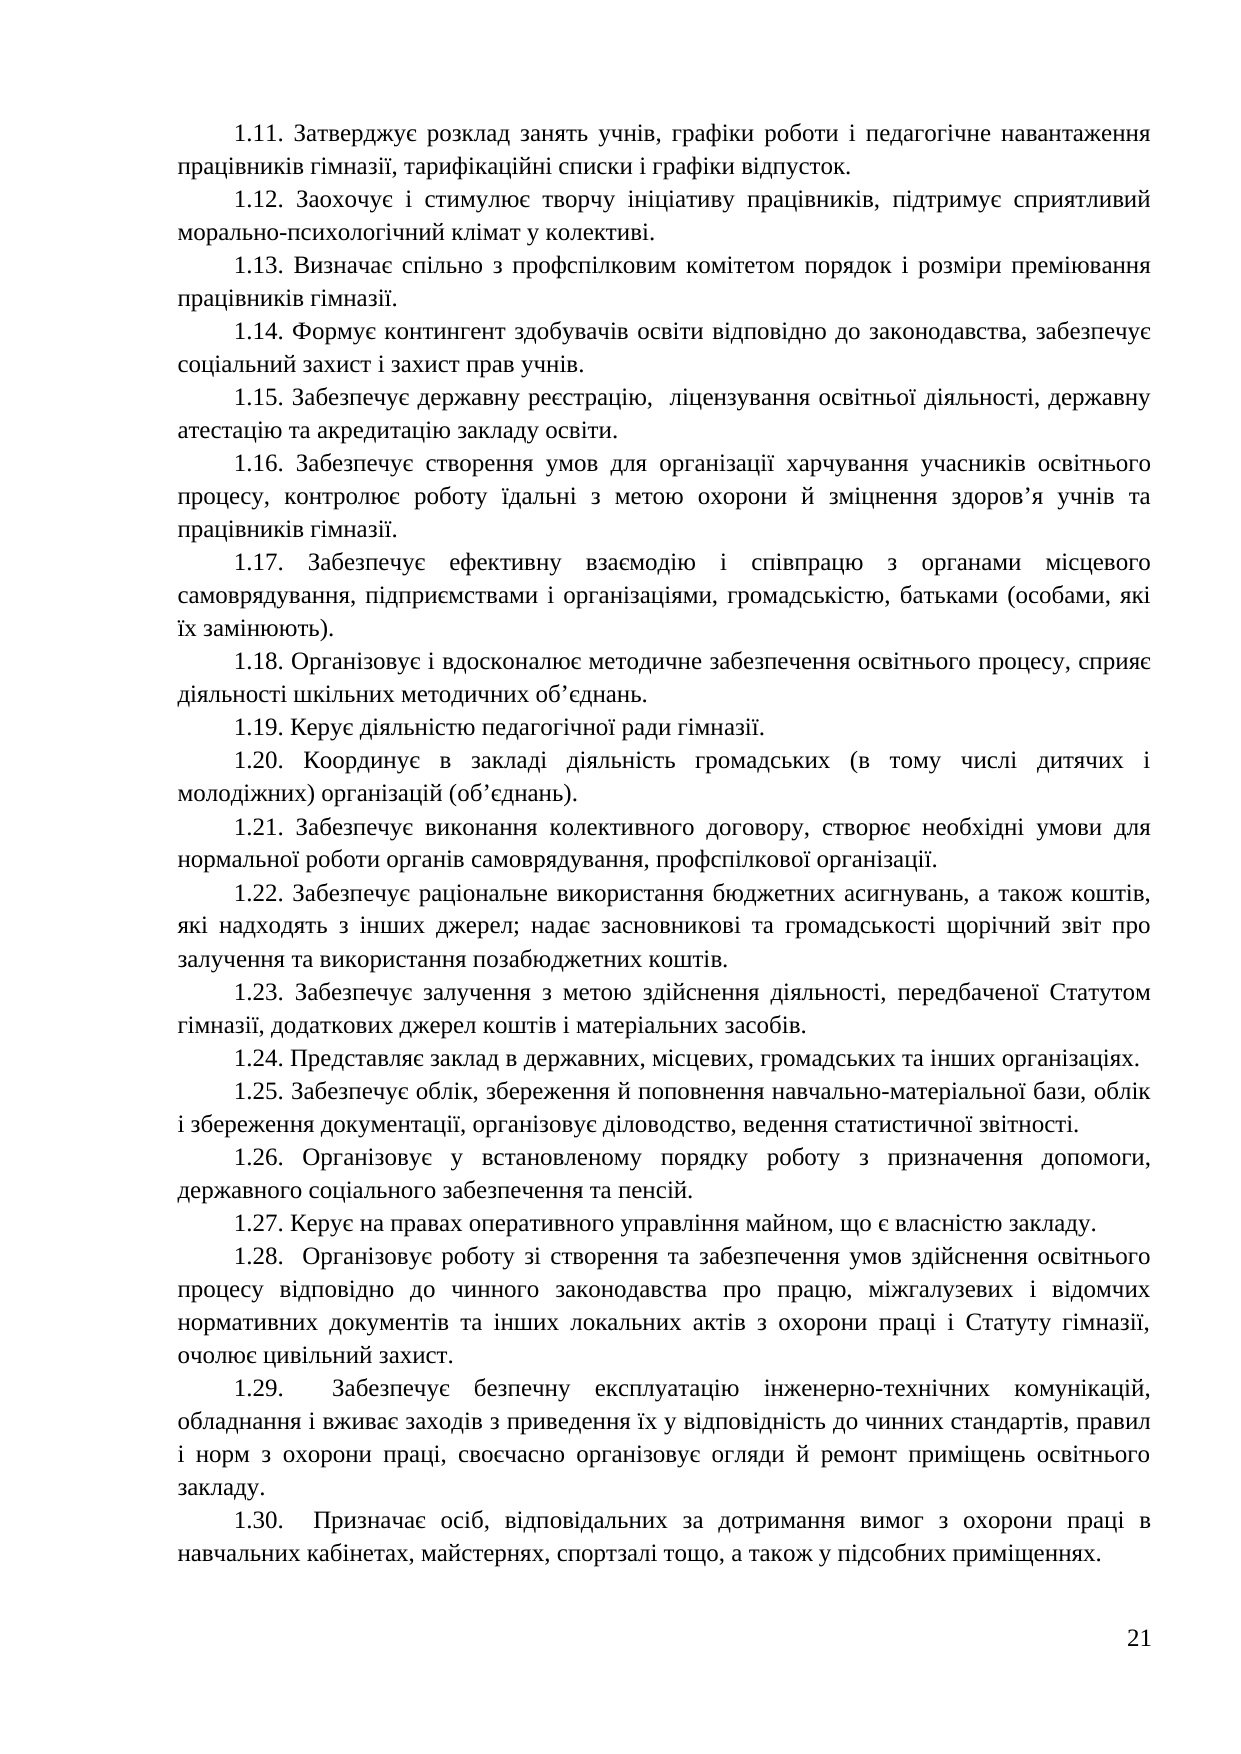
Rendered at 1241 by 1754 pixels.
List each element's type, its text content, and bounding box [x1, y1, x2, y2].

text 1.14. Формує контингент здобувачів освіти відповідно до законодавства, забезпечує соціальний захист і захист прав учнів. [177, 316, 1152, 378]
text 1.12. Заохочує і стимулює творчу ініціативу працівників, підтримує сприятливий морально-психологічний клімат у колективі. [177, 184, 1152, 246]
text 1.23. Забезпечує залучення з метою здійснення діяльності, передбаченої Статутом гімназії, додаткових джерел коштів і матеріальних засобів. [177, 977, 1152, 1038]
text 1.17. Забезпечує ефективну взаємодію і співпрацю з органами місцевого самоврядування, підприємствами і організаціями, громадськістю, батьками (особами, які їх замінюють). [177, 547, 1152, 642]
text 1.30. Призначає осіб, відповідальних за дотримання вимог з охорони праці в навчальних кабінетах, майстернях, спортзалі тощо, а також у підсобних приміщеннях. [177, 1505, 1152, 1567]
text 1.19. Керує діяльністю педагогічної ради гімназії. [177, 712, 1152, 741]
text 1.15. Забезпечує державну реєстрацію, ліцензування освітньої діяльності, державну атестацію та акредитацію закладу освіти. [177, 382, 1152, 444]
text 1.21. Забезпечує виконання колективного договору, створює необхідні умови для нормальної роботи органів самоврядування, профспілкової організації. [177, 812, 1152, 873]
text 1.13. Визначає спільно з профспілковим комітетом порядок і розміри преміювання працівників гімназії. [177, 250, 1152, 312]
text 1.26. Організовує у встановленому порядку роботу з призначення допомоги, державного соціального забезпечення та пенсій. [177, 1142, 1152, 1203]
text 1.22. Забезпечує раціональне використання бюджетних асигнувань, а також коштів, які надходять з інших джерел; надає засновникові та громадськості щорічний звіт про залучення та використання позабюджетних коштів. [177, 878, 1152, 972]
text 1.11. Затверджує розклад занять учнів, графіки роботи і педагогічне навантаження працівників гімназії, тарифікаційні списки і графіки відпусток. [177, 118, 1152, 180]
text 1.27. Керує на правах оперативного управління майном, що є власністю закладу. [177, 1208, 1152, 1237]
text 1.24. Представляє заклад в державних, місцевих, громадських та інших організаціях. [177, 1043, 1152, 1071]
text 1.28. Організовує роботу зі створення та забезпечення умов здійснення освітнього процесу відповідно до чинного законодавства про працю, міжгалузевих і відомчих нормативних документів та інших локальних актів з охорони праці і Статуту гімназії, очолює цивільний захист. [177, 1241, 1152, 1369]
text 1.29. Забезпечує безпечну експлуатацію інженерно-технічних комунікацій, обладнання і вживає заходів з приведення їх у відповідність до чинних стандартів, правил і норм з охорони праці, своєчасно організовує огляди й ремонт приміщень освітнього закладу. [177, 1373, 1152, 1501]
text 1.16. Забезпечує створення умов для організації харчування учасників освітнього процесу, контролює роботу їдальні з метою охорони й зміцнення здоров’я учнів та працівників гімназії. [177, 448, 1152, 543]
text 1.18. Організовує і вдосконалює методичне забезпечення освітнього процесу, сприяє діяльності шкільних методичних об’єднань. [177, 646, 1152, 708]
text 1.25. Забезпечує облік, збереження й поповнення навчально-матеріальної бази, облік і збереження документації, організовує діловодство, ведення статистичної звітності. [177, 1076, 1152, 1137]
text 1.20. Координує в закладі діяльність громадських (в тому числі дитячих і молодіжних) організацій (об’єднань). [177, 746, 1152, 807]
